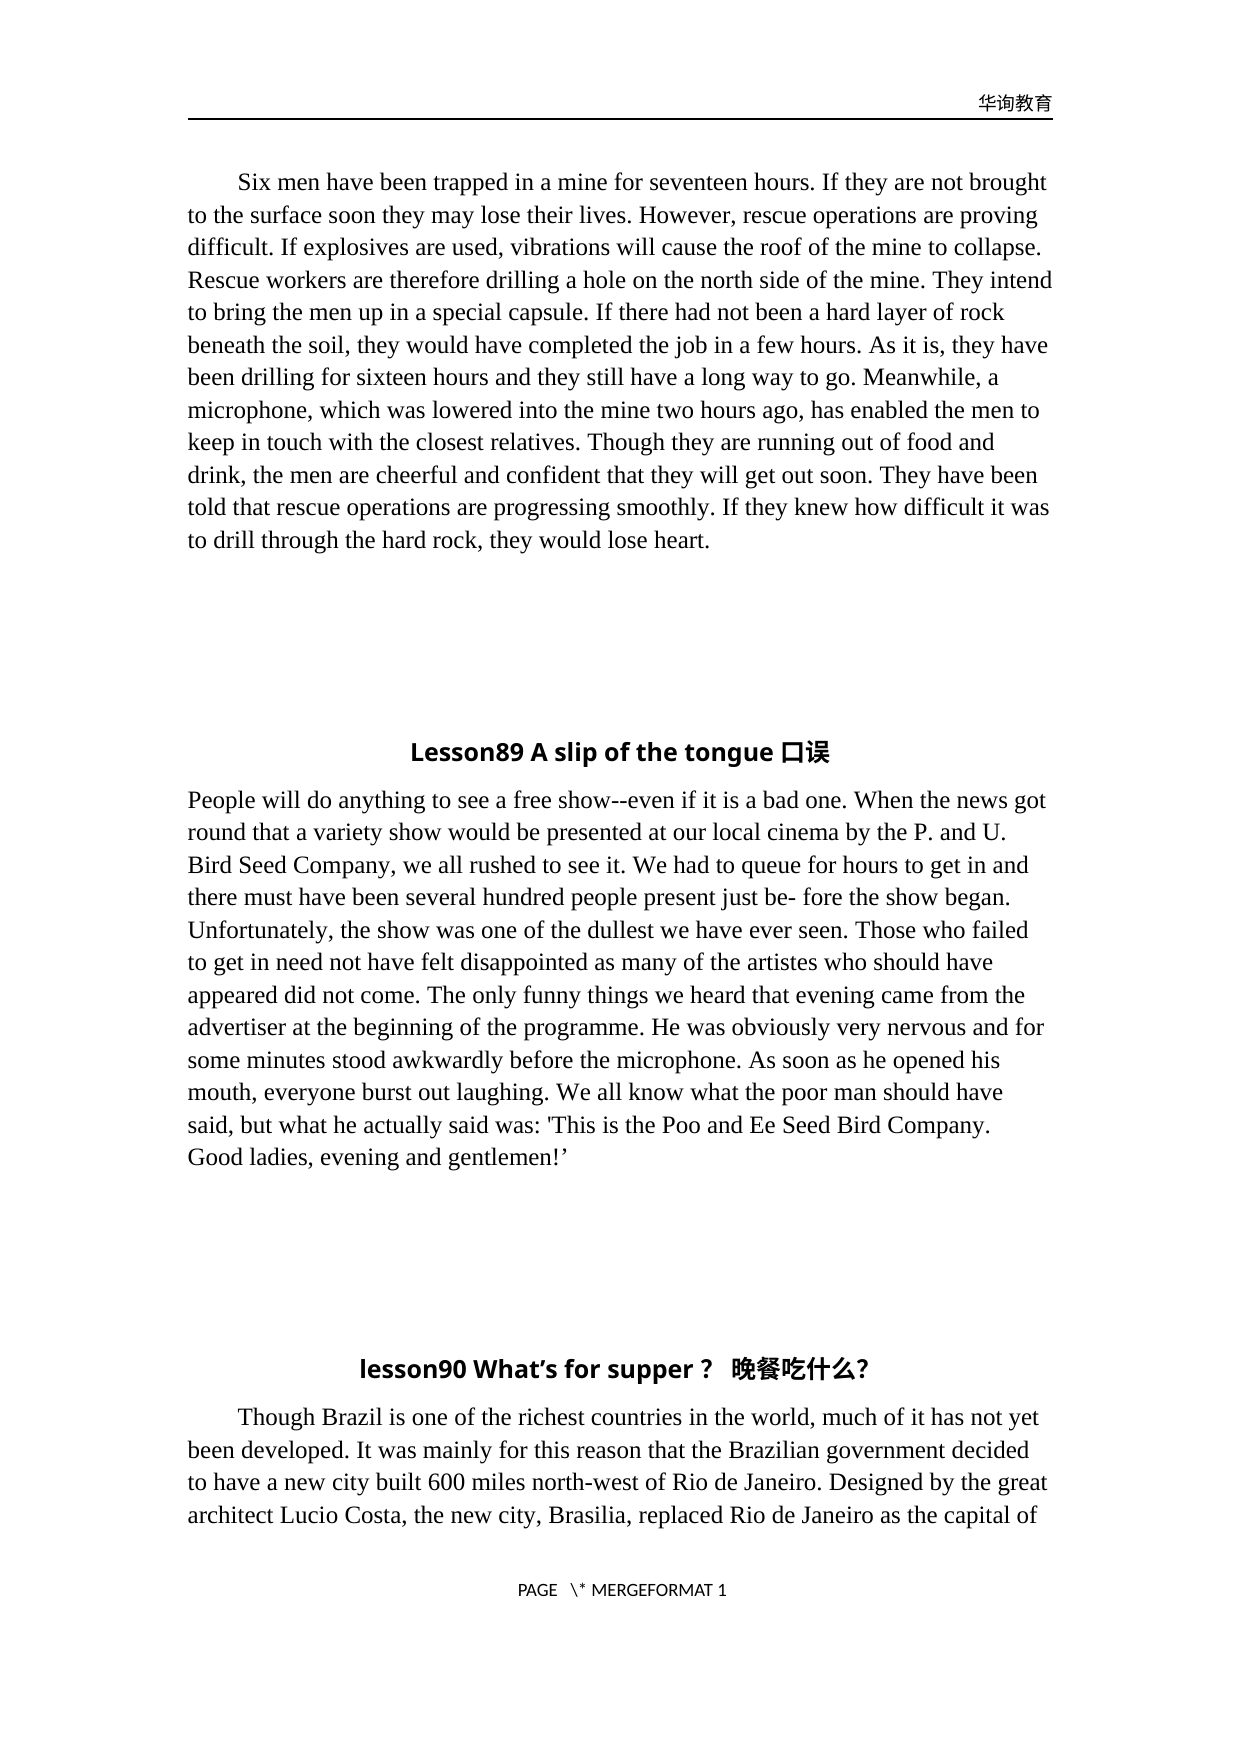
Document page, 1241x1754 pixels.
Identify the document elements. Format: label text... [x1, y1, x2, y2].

text Lesson89 A slip of the tongue 口误 [187, 718, 1053, 783]
text lesson90 What’s for supper ？ 晚餐吃什么？ [187, 1335, 1053, 1400]
text People will do anything to see a free show--even if it is a bad one. When the news got round that a variety show would be presented at our local cinema by the P. and U. Bird Seed Company, we all rushed to see it. We had to queue for hours to get in and there must have been several hundred people present just be- fore the show began. Unfortunately, the show was one of the dullest we have ever seen. Those who failed to get in need not have felt disappointed as many of the artistes who should have appeared did not come. The only funny things we heard that evening came from the advertiser at the beginning of the programme. He was obviously very nervous and for some minutes stood awkwardly before the microphone. As soon as he opened his mouth, everyone burst out laughing. We all know what the poor man should have said, but what he actually said was: 'This is the Poo and Ee Seed Bird Company. Good ladies, evening and gentlemen!’ [187, 783, 1053, 1173]
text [187, 1400, 1053, 1530]
text Six men have been trapped in a mine for seventeen hours. If they are not brought to the surface soon they may lose their lives. However, rescue operations are proving difficult. If explosives are used, vibrations will cause the roof of the mine to collapse. Rescue workers are therefore drilling a hole on the north side of the mine. They intend to bring the men up in a special capsule. If there had not been a hard layer of rock beneath the soil, they would have completed the job in a few hours. As it is, they have been drilling for sixteen hours and they still have a long way to go. Meanwhile, a microphone, which was lowered into the mine two hours ago, has enabled the men to keep in touch with the closest relatives. Though they are running out of food and drink, the men are cheerful and confident that they will get out soon. They have been told that rescue operations are progressing smoothly. If they knew how difficult it was to drill through the hard rock, they would lose heart. [187, 165, 1053, 555]
